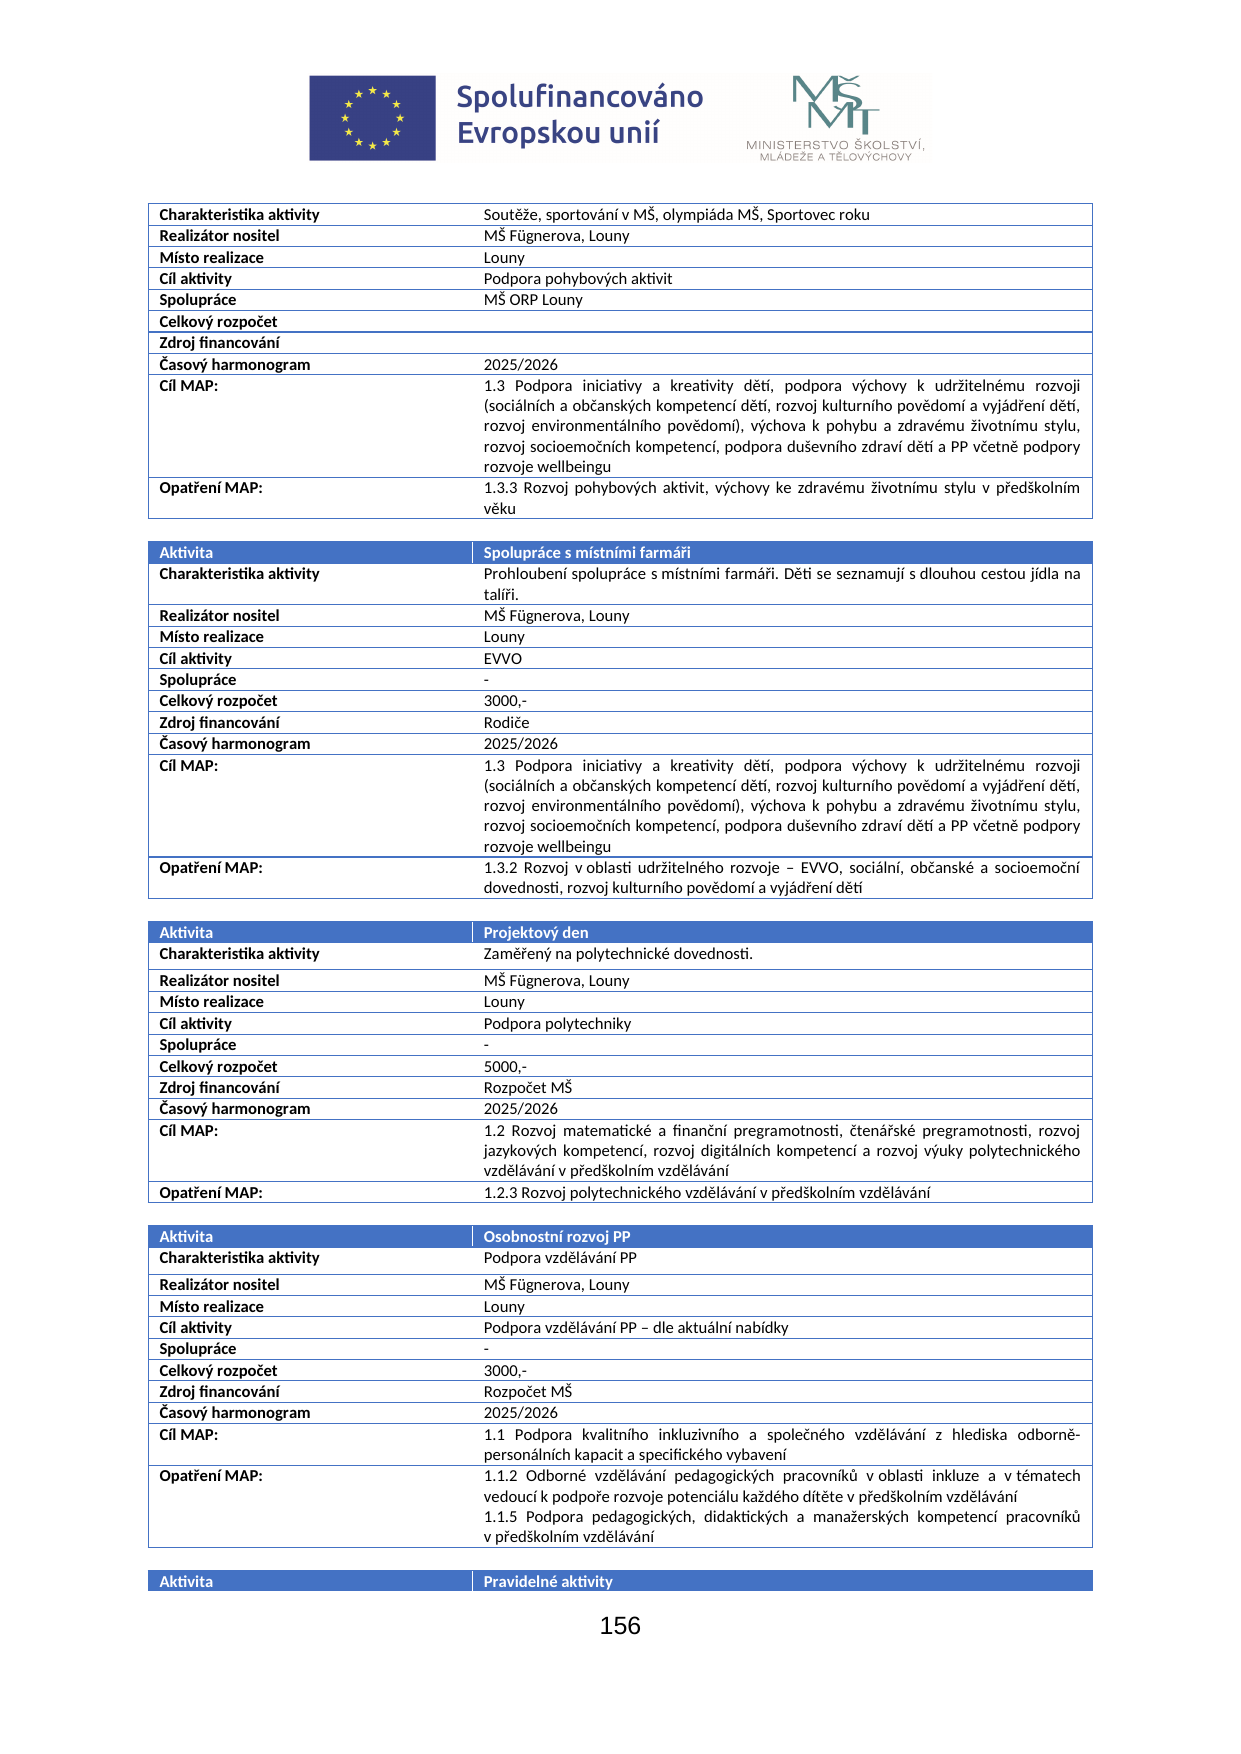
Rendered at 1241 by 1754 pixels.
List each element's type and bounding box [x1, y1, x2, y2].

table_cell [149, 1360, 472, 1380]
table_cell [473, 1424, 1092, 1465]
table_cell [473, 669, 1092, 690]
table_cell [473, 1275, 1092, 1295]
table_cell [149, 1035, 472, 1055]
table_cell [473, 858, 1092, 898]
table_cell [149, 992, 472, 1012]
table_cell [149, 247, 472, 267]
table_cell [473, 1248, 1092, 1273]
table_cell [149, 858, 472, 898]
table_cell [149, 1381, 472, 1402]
picture [307, 73, 933, 163]
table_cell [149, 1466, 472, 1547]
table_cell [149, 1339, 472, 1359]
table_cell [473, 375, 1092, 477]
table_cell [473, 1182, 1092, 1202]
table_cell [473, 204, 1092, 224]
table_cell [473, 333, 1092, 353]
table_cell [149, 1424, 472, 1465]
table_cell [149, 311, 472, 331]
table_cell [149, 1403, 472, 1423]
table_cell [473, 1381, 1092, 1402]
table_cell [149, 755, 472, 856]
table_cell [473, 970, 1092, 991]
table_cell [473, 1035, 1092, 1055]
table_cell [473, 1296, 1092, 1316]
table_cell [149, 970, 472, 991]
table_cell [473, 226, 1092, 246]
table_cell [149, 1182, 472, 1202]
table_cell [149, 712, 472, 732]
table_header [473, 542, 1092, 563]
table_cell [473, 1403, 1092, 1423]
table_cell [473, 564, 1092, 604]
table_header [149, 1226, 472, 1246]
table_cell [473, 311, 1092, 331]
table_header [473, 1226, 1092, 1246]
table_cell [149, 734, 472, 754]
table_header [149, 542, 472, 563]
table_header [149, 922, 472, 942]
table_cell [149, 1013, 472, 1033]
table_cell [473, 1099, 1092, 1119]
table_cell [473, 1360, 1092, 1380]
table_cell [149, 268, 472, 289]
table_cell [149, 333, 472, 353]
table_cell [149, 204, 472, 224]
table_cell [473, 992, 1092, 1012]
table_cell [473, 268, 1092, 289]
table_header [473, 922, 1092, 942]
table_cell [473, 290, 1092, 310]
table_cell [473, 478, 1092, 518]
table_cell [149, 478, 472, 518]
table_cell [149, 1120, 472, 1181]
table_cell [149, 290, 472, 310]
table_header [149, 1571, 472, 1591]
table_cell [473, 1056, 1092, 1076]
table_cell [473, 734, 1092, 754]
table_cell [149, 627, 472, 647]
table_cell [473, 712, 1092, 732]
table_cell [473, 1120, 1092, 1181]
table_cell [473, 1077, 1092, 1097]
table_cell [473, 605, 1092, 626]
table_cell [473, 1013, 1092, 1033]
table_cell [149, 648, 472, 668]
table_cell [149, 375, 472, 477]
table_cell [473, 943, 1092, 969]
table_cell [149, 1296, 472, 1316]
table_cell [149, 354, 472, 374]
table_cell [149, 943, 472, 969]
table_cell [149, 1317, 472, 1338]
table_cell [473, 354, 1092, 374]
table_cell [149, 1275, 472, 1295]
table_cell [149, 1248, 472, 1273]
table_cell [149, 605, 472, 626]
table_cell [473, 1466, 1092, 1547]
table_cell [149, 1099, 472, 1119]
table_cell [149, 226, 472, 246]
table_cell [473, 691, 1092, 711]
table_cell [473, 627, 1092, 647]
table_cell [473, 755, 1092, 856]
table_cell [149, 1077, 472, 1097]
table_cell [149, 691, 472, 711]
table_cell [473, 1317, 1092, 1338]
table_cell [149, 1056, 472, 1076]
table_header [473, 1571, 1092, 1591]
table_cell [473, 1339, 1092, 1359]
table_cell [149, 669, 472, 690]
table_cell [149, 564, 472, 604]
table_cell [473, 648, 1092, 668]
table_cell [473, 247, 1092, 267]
